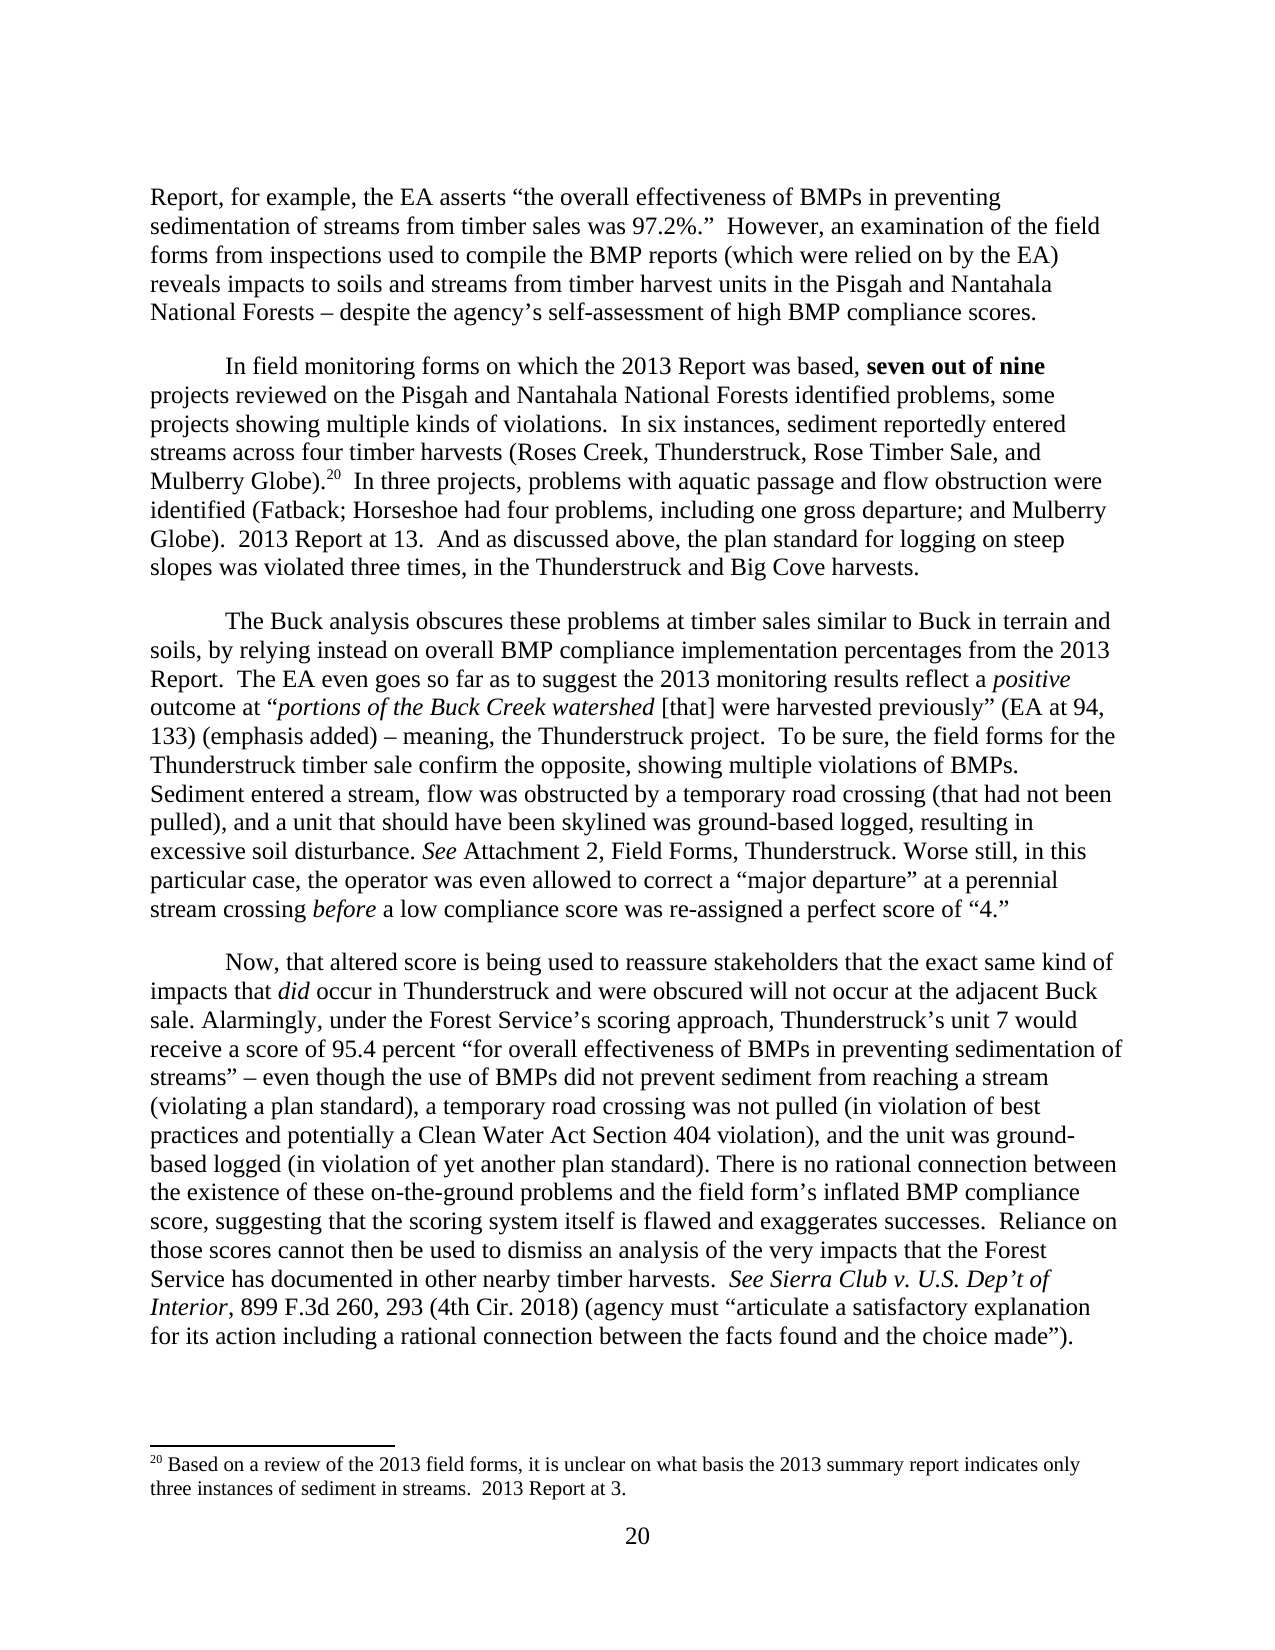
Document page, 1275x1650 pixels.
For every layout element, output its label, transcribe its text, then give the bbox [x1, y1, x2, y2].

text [150, 182, 1125, 326]
text In field monitoring forms on which the 2013 Report was based, seven out of nine projects reviewed on the Pisgah and Nantahala National Forests identified problems, some projects showing multiple kinds of violations. In six instances, sediment reportedly entered streams across four timber harvests (Roses Creek, Thunderstruck, Rose Timber Sale, and Mulberry Globe). In three projects, problems with aquatic passage and flow obstruction were identified (Fatback; Horseshoe had four problems, including one gross departure; and Mulberry Globe). 2013 Report at 13. And as discussed above, the plan standard for logging on steep slopes was violated three times, in the Thunderstruck and Big Cove harvests. [150, 351, 1125, 581]
text The Buck analysis obscures these problems at timber sales similar to Buck in terrain and soils, by relying instead on overall BMP compliance implementation percentages from the 2013 Report. The EA even goes so far as to suggest the 2013 monitoring results reflect a positive outcome at “portions of the Buck Creek watershed [that] were harvested previously” (EA at 94, 133) (emphasis added) – meaning, the Thunderstruck project. To be sure, the field forms for the Thunderstruck timber sale confirm the opposite, showing multiple violations of BMPs. Sediment entered a stream, flow was obstructed by a temporary road crossing (that had not been pulled), and a unit that should have been skylined was ground-based logged, resulting in excessive soil disturbance. See Attachment 2, Field Forms, Thunderstruck. Worse still, in this particular case, the operator was even allowed to correct a “major departure” at a perennial stream crossing before a low compliance score was re-assigned a perfect score of “4.” [150, 606, 1125, 922]
text Now, that altered score is being used to reassure stakeholders that the exact same kind of impacts that did occur in Thunderstruck and were obscured will not occur at the adjacent Buck sale. Alarmingly, under the Forest Service’s scoring approach, Thunderstruck’s unit 7 would receive a score of 95.4 percent “for overall effectiveness of BMPs in preventing sedimentation of streams” – even though the use of BMPs did not prevent sediment from reaching a stream (violating a plan standard), a temporary road crossing was not pulled (in violation of best practices and potentially a Clean Water Act Section 404 violation), and the unit was ground-based logged (in violation of yet another plan standard). There is no rational connection between the existence of these on-the-ground problems and the field form’s inflated BMP compliance score, suggesting that the scoring system itself is flawed and exaggerates successes. Reliance on those scores cannot then be used to dismiss an analysis of the very impacts that the Forest Service has documented in other nearby timber harvests. See Sierra Club v. U.S. Dep’t of Interior, 899 F.3d 260, 293 (4th Cir. 2018) (agency must “articulate a satisfactory explanation for its action including a rational connection between the facts found and the choice made”). [150, 947, 1125, 1350]
